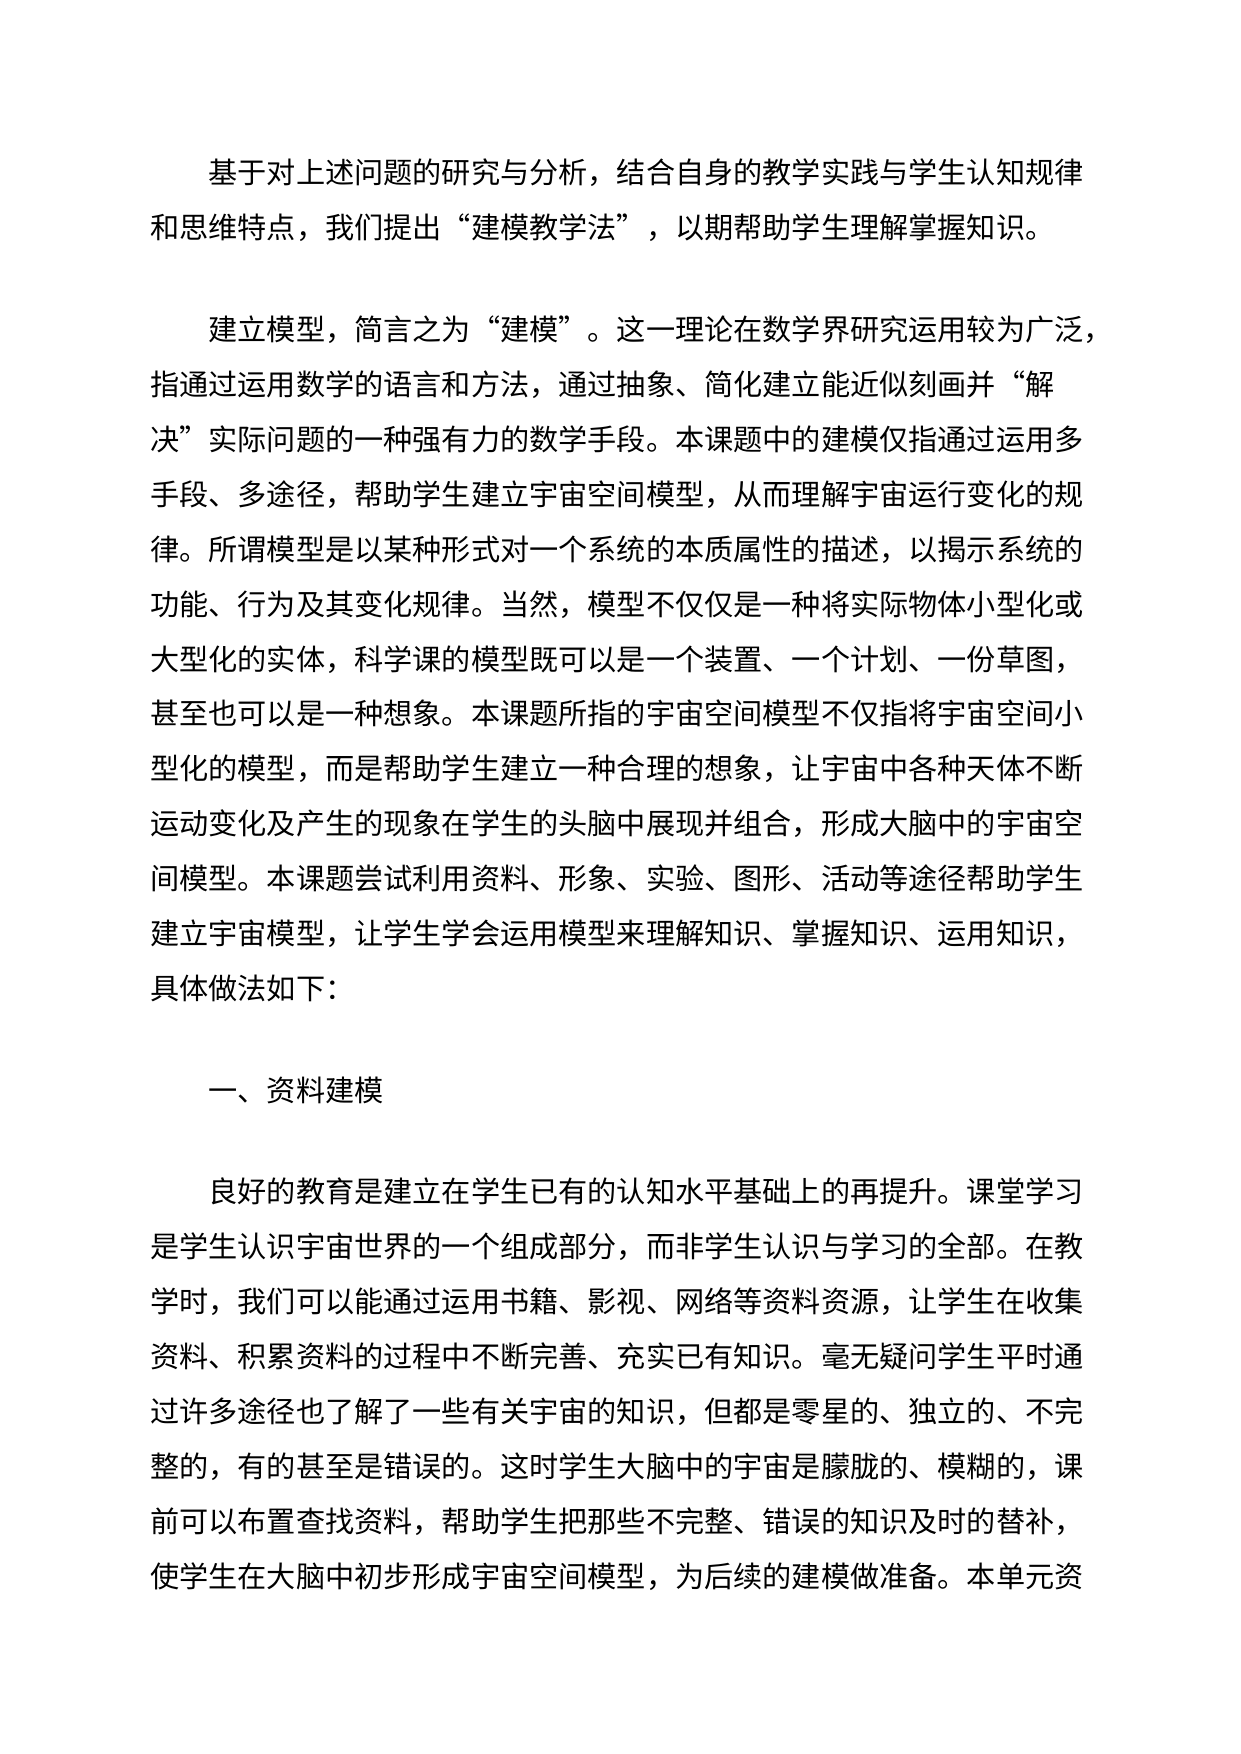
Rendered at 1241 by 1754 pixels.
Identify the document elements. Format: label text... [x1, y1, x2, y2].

text 一、资料建模 [150, 1067, 1090, 1109]
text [150, 1169, 1090, 1596]
text 基于对上述问题的研究与分析，结合自身的教学实践与学生认知规律和思维特点，我们提出“建模教学法”，以期帮助学生理解掌握知识。 [150, 150, 1090, 247]
text 建立模型，简言之为“建模”。这一理论在数学界研究运用较为广泛，指通过运用数学的语言和方法，通过抽象、简化建立能近似刻画并“解决”实际问题的一种强有力的数学手段。本课题中的建模仅指通过运用多手段、多途径，帮助学生建立宇宙空间模型，从而理解宇宙运行变化的规律。所谓模型是以某种形式对一个系统的本质属性的描述，以揭示系统的功能、行为及其变化规律。当然，模型不仅仅是一种将实际物体小型化或大型化的实体，科学课的模型既可以是一个装置、一个计划、一份草图，甚至也可以是一种想象。本课题所指的宇宙空间模型不仅指将宇宙空间小型化的模型，而是帮助学生建立一种合理的想象，让宇宙中各种天体不断运动变化及产生的现象在学生的头脑中展现并组合，形成大脑中的宇宙空间模型。本课题尝试利用资料、形象、实验、图形、活动等途径帮助学生建立宇宙模型，让学生学会运用模型来理解知识、掌握知识、运用知识，具体做法如下： [150, 307, 1090, 1008]
